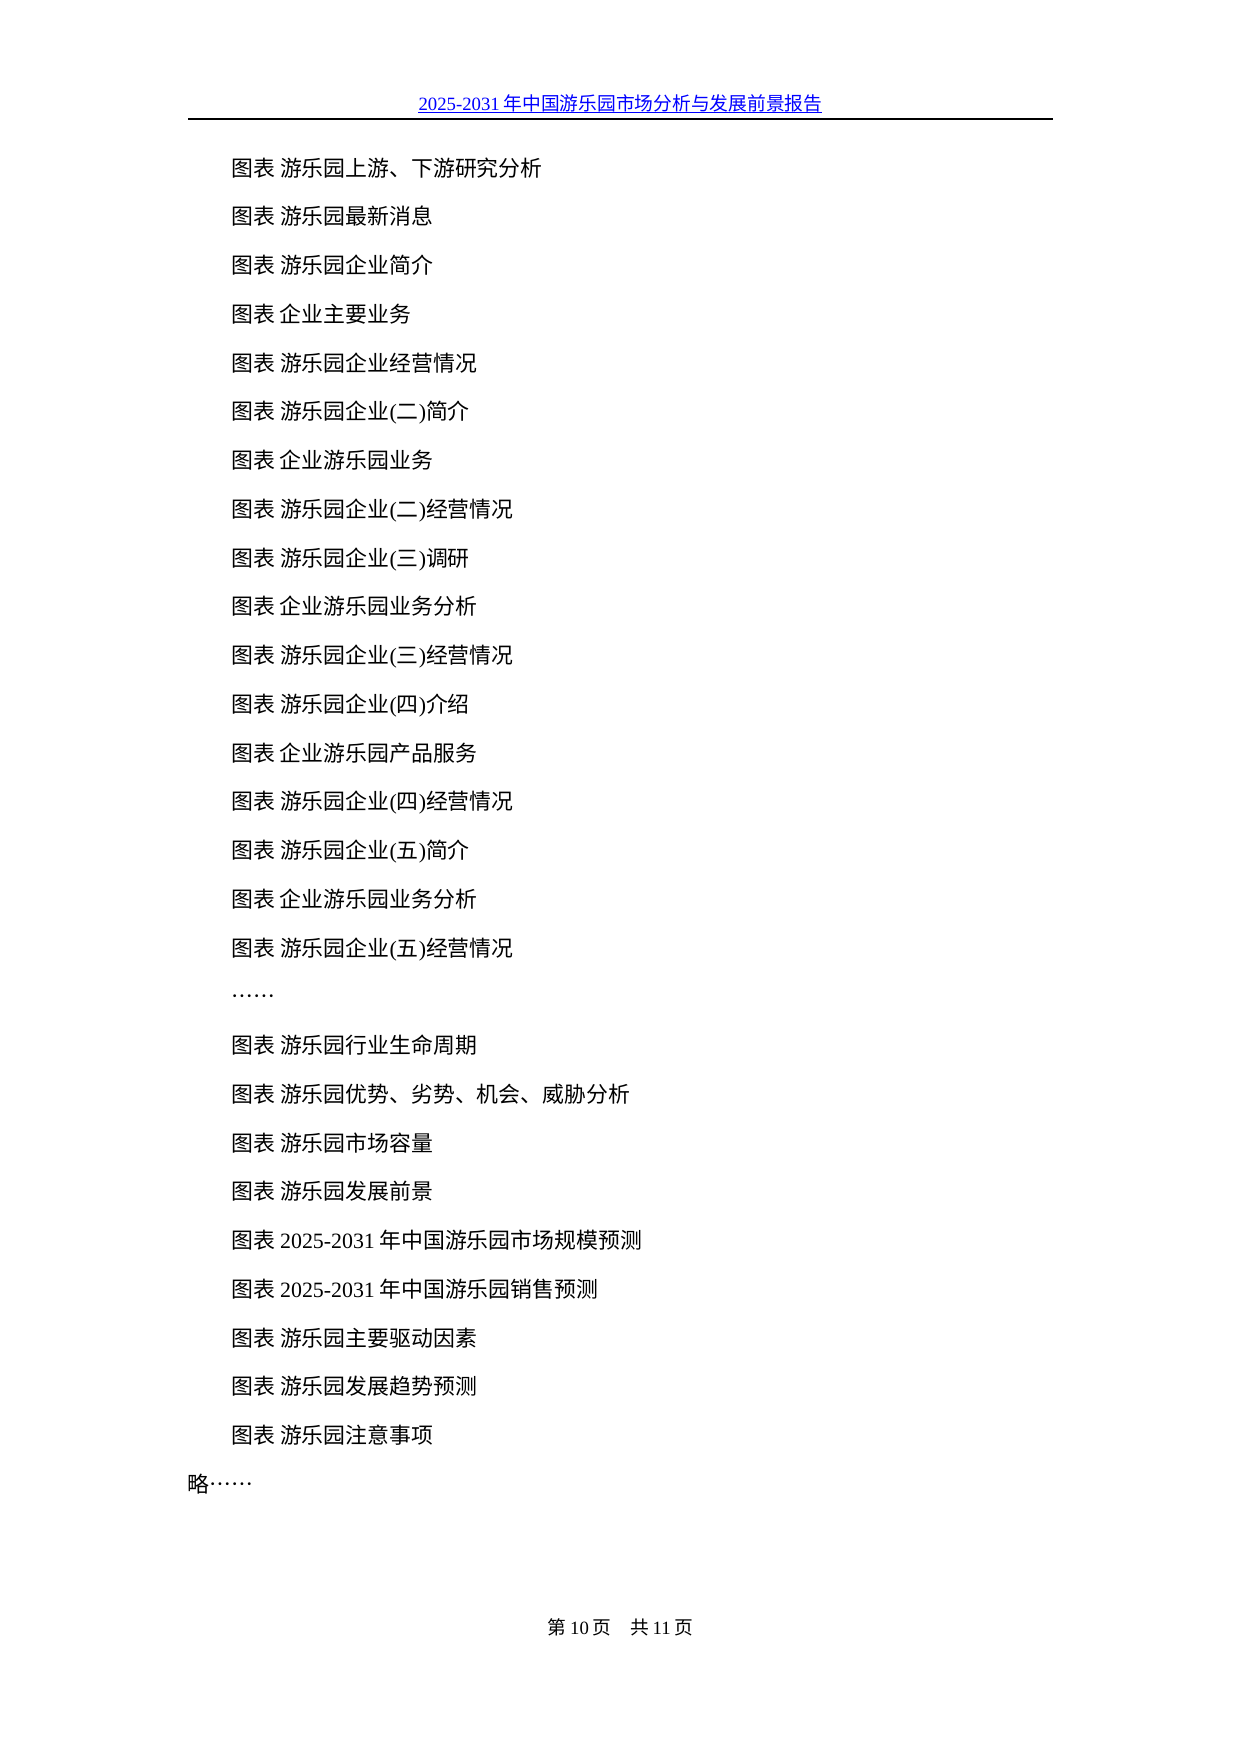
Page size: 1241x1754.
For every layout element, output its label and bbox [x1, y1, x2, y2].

text [187, 150, 1053, 1499]
